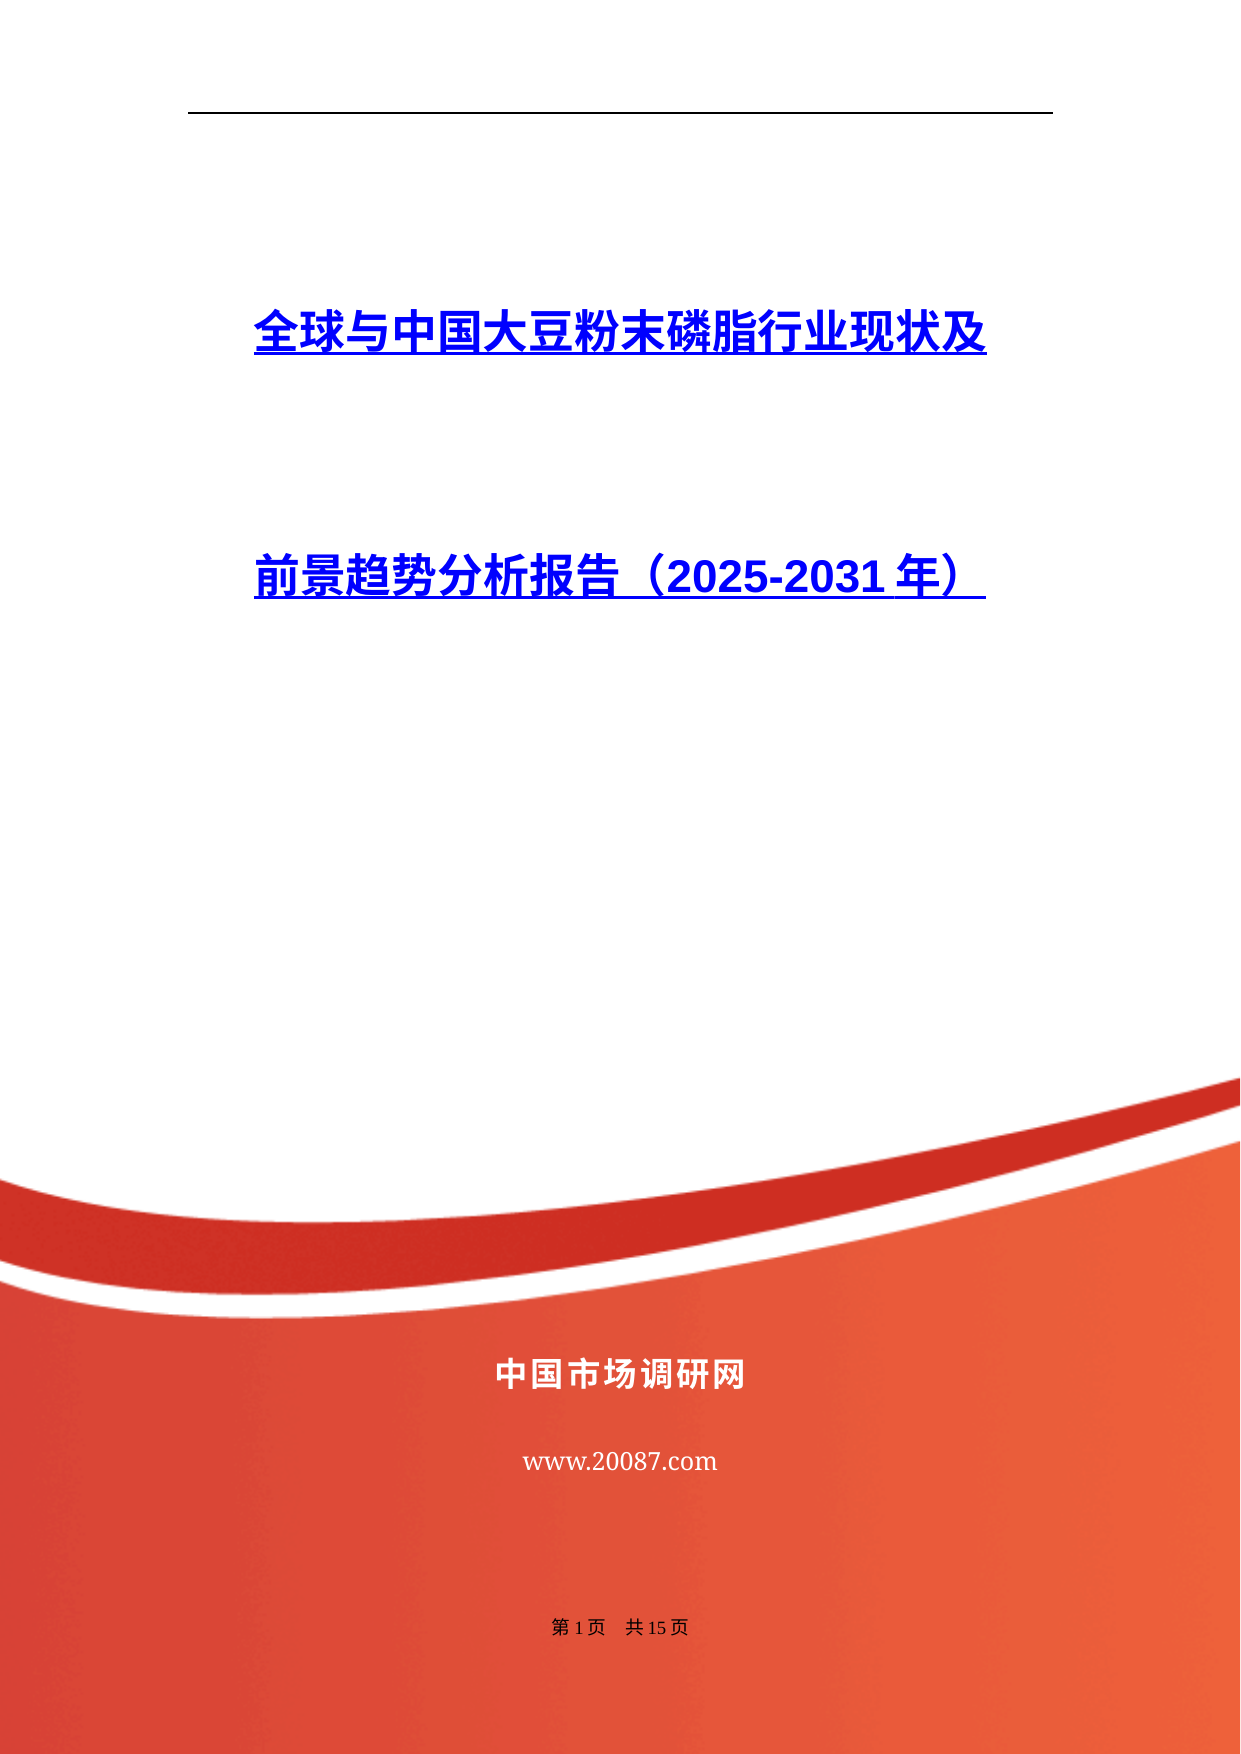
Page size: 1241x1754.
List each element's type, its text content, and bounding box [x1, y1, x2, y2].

text www.20087.com [187, 1428, 1053, 1493]
table_header 全球与中国大豆粉末磷脂行业现状及前景趋势分析报告（2025-2031年） [188, 207, 1053, 773]
picture [0, 1006, 1241, 1754]
subtitle 中国市场调研网 [187, 1339, 1053, 1404]
